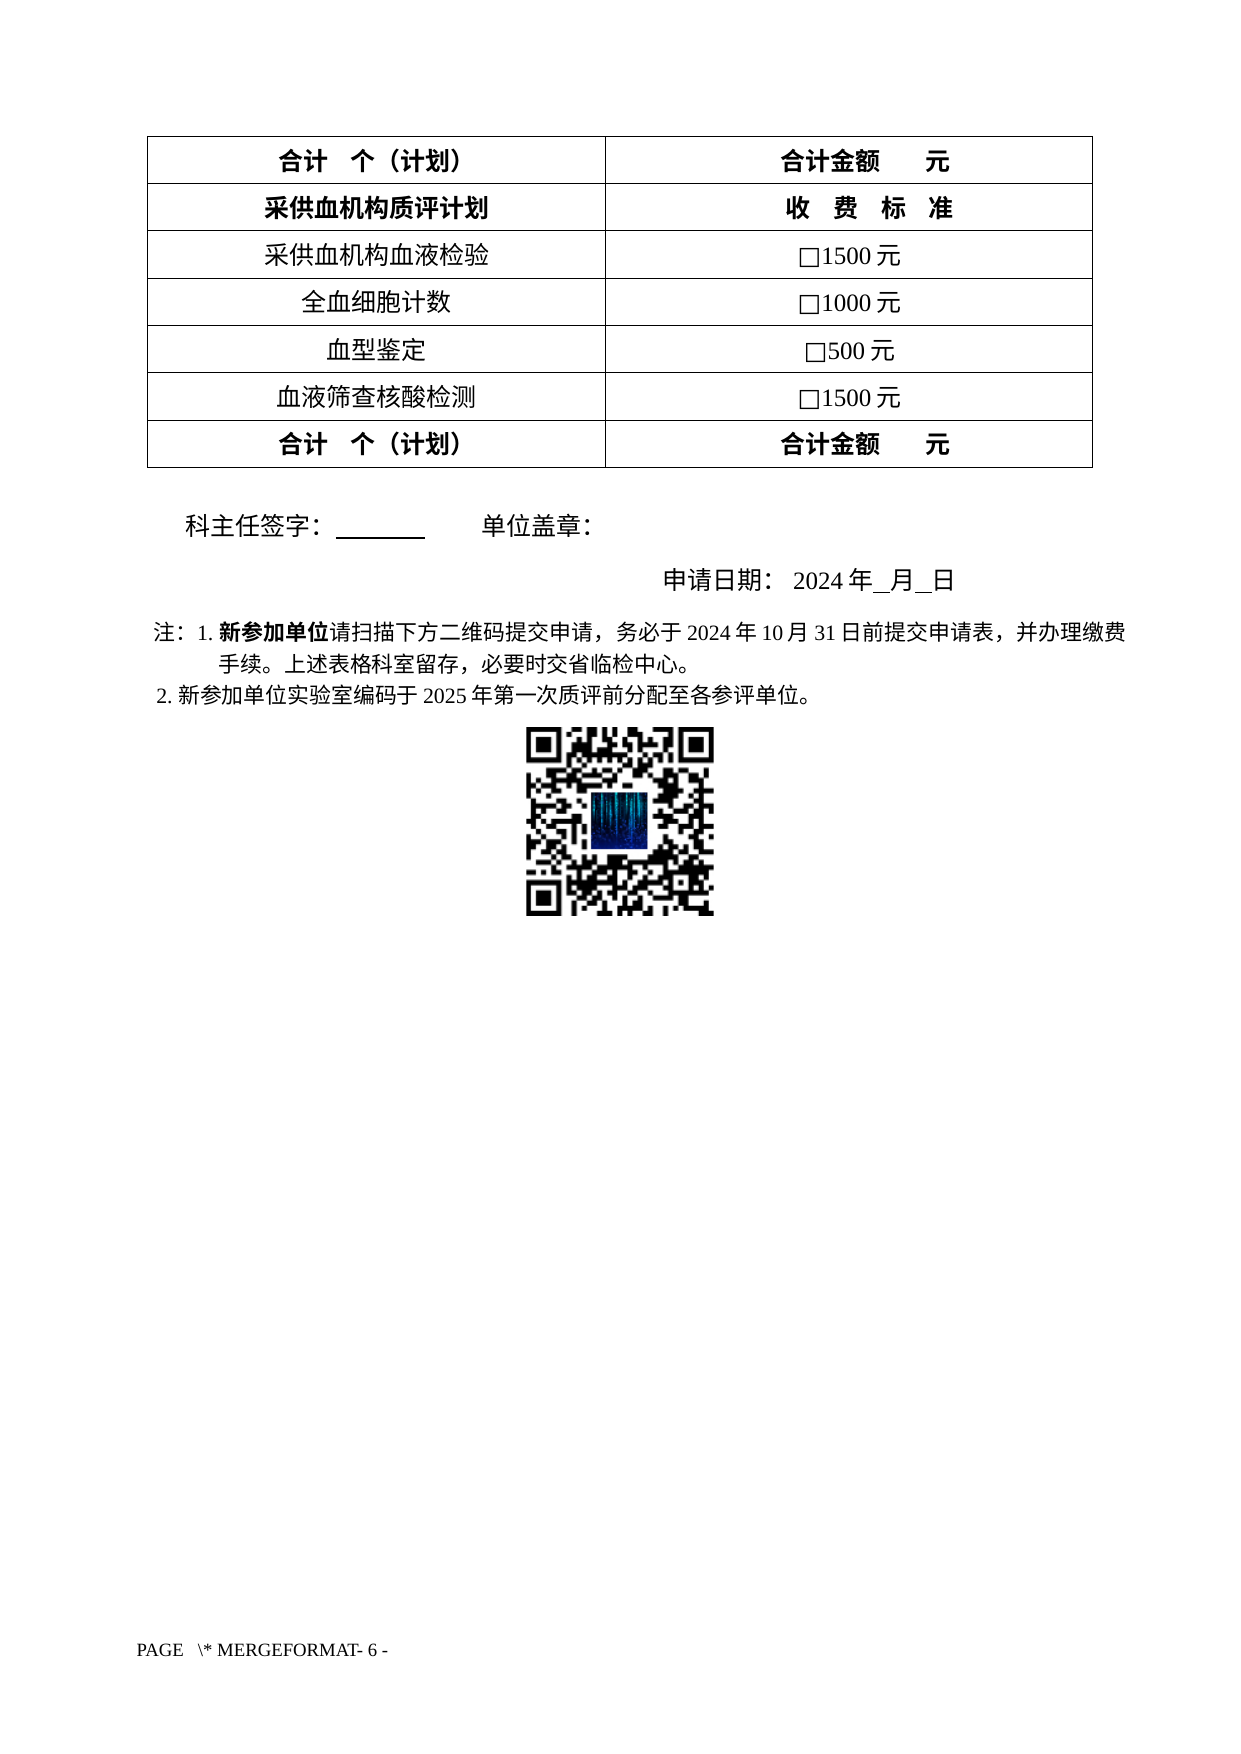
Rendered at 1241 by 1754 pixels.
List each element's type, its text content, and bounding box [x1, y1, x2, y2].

table_cell □500元 [606, 326, 1092, 372]
picture [526, 727, 714, 916]
table_cell 采供血机构血液检验 [148, 231, 605, 278]
table_cell 合计金额 元 [606, 137, 1092, 183]
table_cell □1500元 [606, 231, 1092, 278]
table_cell 采供血机构质评计划 [148, 184, 605, 230]
table_cell 合计金额 元 [606, 421, 1092, 467]
text 科主任签字： 单位盖章： [112, 506, 1128, 542]
text 申请日期： 2024年 月 日 [112, 561, 1084, 597]
table_cell □1000元 [606, 279, 1092, 325]
table_cell □1500元 [606, 373, 1092, 419]
list 注：1. 新参加单位请扫描下方二维码提交申请，务必于2024年10月31日前提交申请表，并办理缴费手续。上述表格科室留存，必要时交省临检中心。 [153, 615, 1128, 678]
table_cell 血液筛查核酸检测 [148, 373, 605, 419]
table_cell 收 费 标 准 [606, 184, 1092, 230]
table_cell 全血细胞计数 [148, 279, 605, 325]
table_cell 合计 个（计划） [148, 137, 605, 183]
table_cell 血型鉴定 [148, 326, 605, 372]
list 新参加单位实验室编码于2025年第一次质评前分配至各参评单位。 [112, 678, 1128, 710]
table_cell 合计 个（计划） [148, 421, 605, 467]
